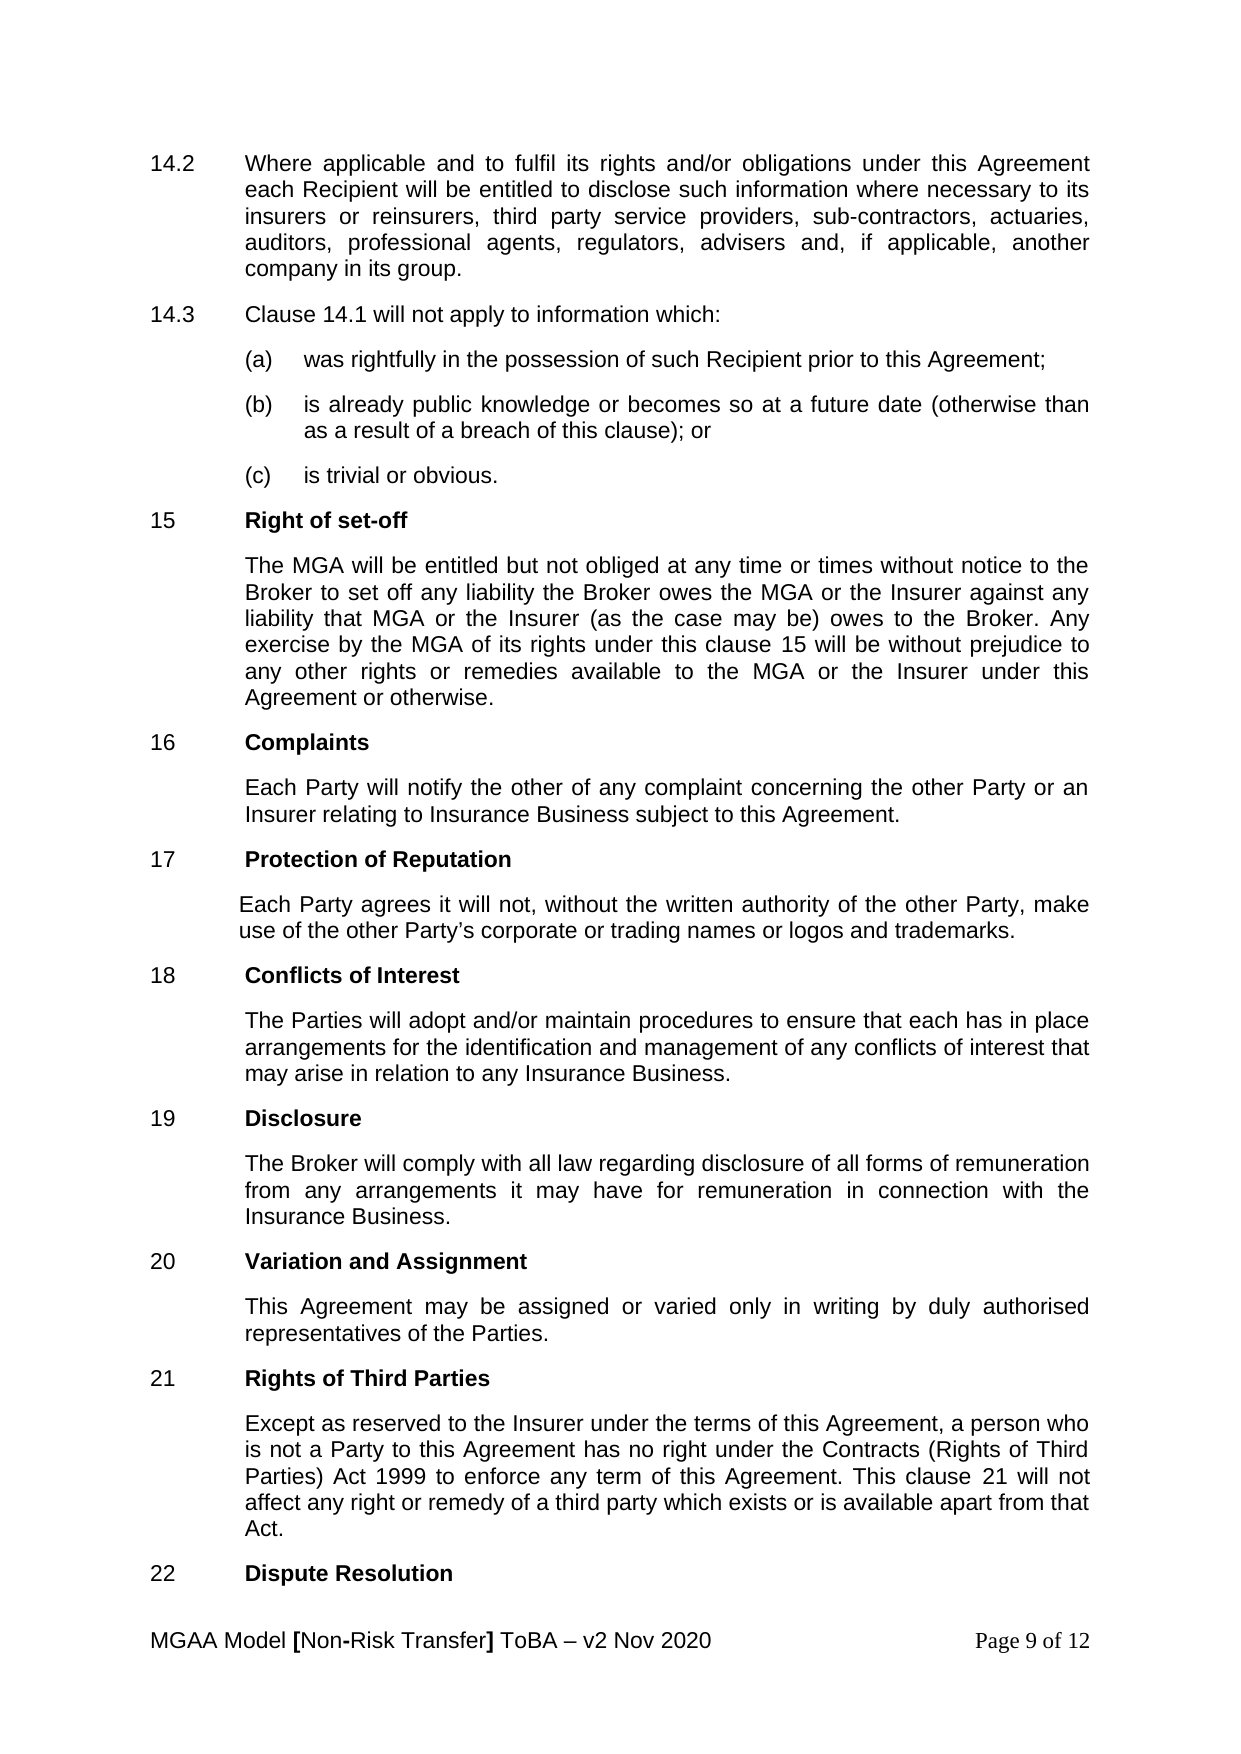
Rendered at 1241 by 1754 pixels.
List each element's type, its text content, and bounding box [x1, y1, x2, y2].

subtitle is already public knowledge or becomes so at a future date (otherwise than as a result of a breach of this clause); or [244, 391, 1090, 443]
text The Broker will comply with all law regarding disclosure of all forms of remuneration from any arrangements it may have for remuneration in connection with the Insurance Business. [244, 1150, 1090, 1229]
list Clause 14.1 will not apply to information which: [150, 301, 1090, 327]
subtitle Dispute Resolution [150, 1560, 1090, 1587]
subtitle Complaints [150, 729, 1090, 756]
subtitle is trivial or obvious. [244, 462, 1090, 488]
subtitle Rights of Third Parties [150, 1365, 1090, 1391]
subtitle Protection of Reputation [150, 846, 1090, 872]
text Each Party agrees it will not, without the written authority of the other Party, make use of the other Party’s corporate or trading names or logos and trademarks. [239, 891, 1090, 944]
text The Parties will adopt and/or maintain procedures to ensure that each has in place arrangements for the identification and management of any conflicts of interest that may arise in relation to any Insurance Business. [244, 1007, 1090, 1087]
subtitle Variation and Assignment [150, 1248, 1090, 1274]
list Where applicable and to fulfil its rights and/or obligations under this Agreement each Recipient will be entitled to disclose such information where necessary to its insurers or reinsurers, third party service providers, sub-contractors, actuaries, auditors, professional agents, regulators, advisers and, if applicable, another company in its group. [150, 150, 1090, 282]
text Each Party will notify the other of any complaint concerning the other Party or an Insurer relating to Insurance Business subject to this Agreement. [244, 774, 1090, 827]
subtitle Conflicts of Interest [150, 962, 1090, 989]
text This Agreement may be assigned or varied only in writing by duly authorised representatives of the Parties. [244, 1293, 1090, 1346]
subtitle was rightfully in the possession of such Recipient prior to this Agreement; [244, 346, 1090, 372]
subtitle Disclosure [150, 1105, 1090, 1132]
subtitle Right of set-off [150, 507, 1090, 534]
text Except as reserved to the Insurer under the terms of this Agreement, a person who is not a Party to this Agreement has no right under the Contracts (Rights of Third Parties) Act 1999 to enforce any term of this Agreement. This clause 21 will not affect any right or remedy of a third party which exists or is available apart from that Act. [244, 1410, 1090, 1542]
text The MGA will be entitled but not obliged at any time or times without notice to the Broker to set off any liability the Broker owes the MGA or the Insurer against any liability that MGA or the Insurer (as the case may be) owes to the Broker. Any exercise by the MGA of its rights under this clause 15 will be without prejudice to any other rights or remedies available to the MGA or the Insurer under this Agreement or otherwise. [244, 552, 1090, 711]
